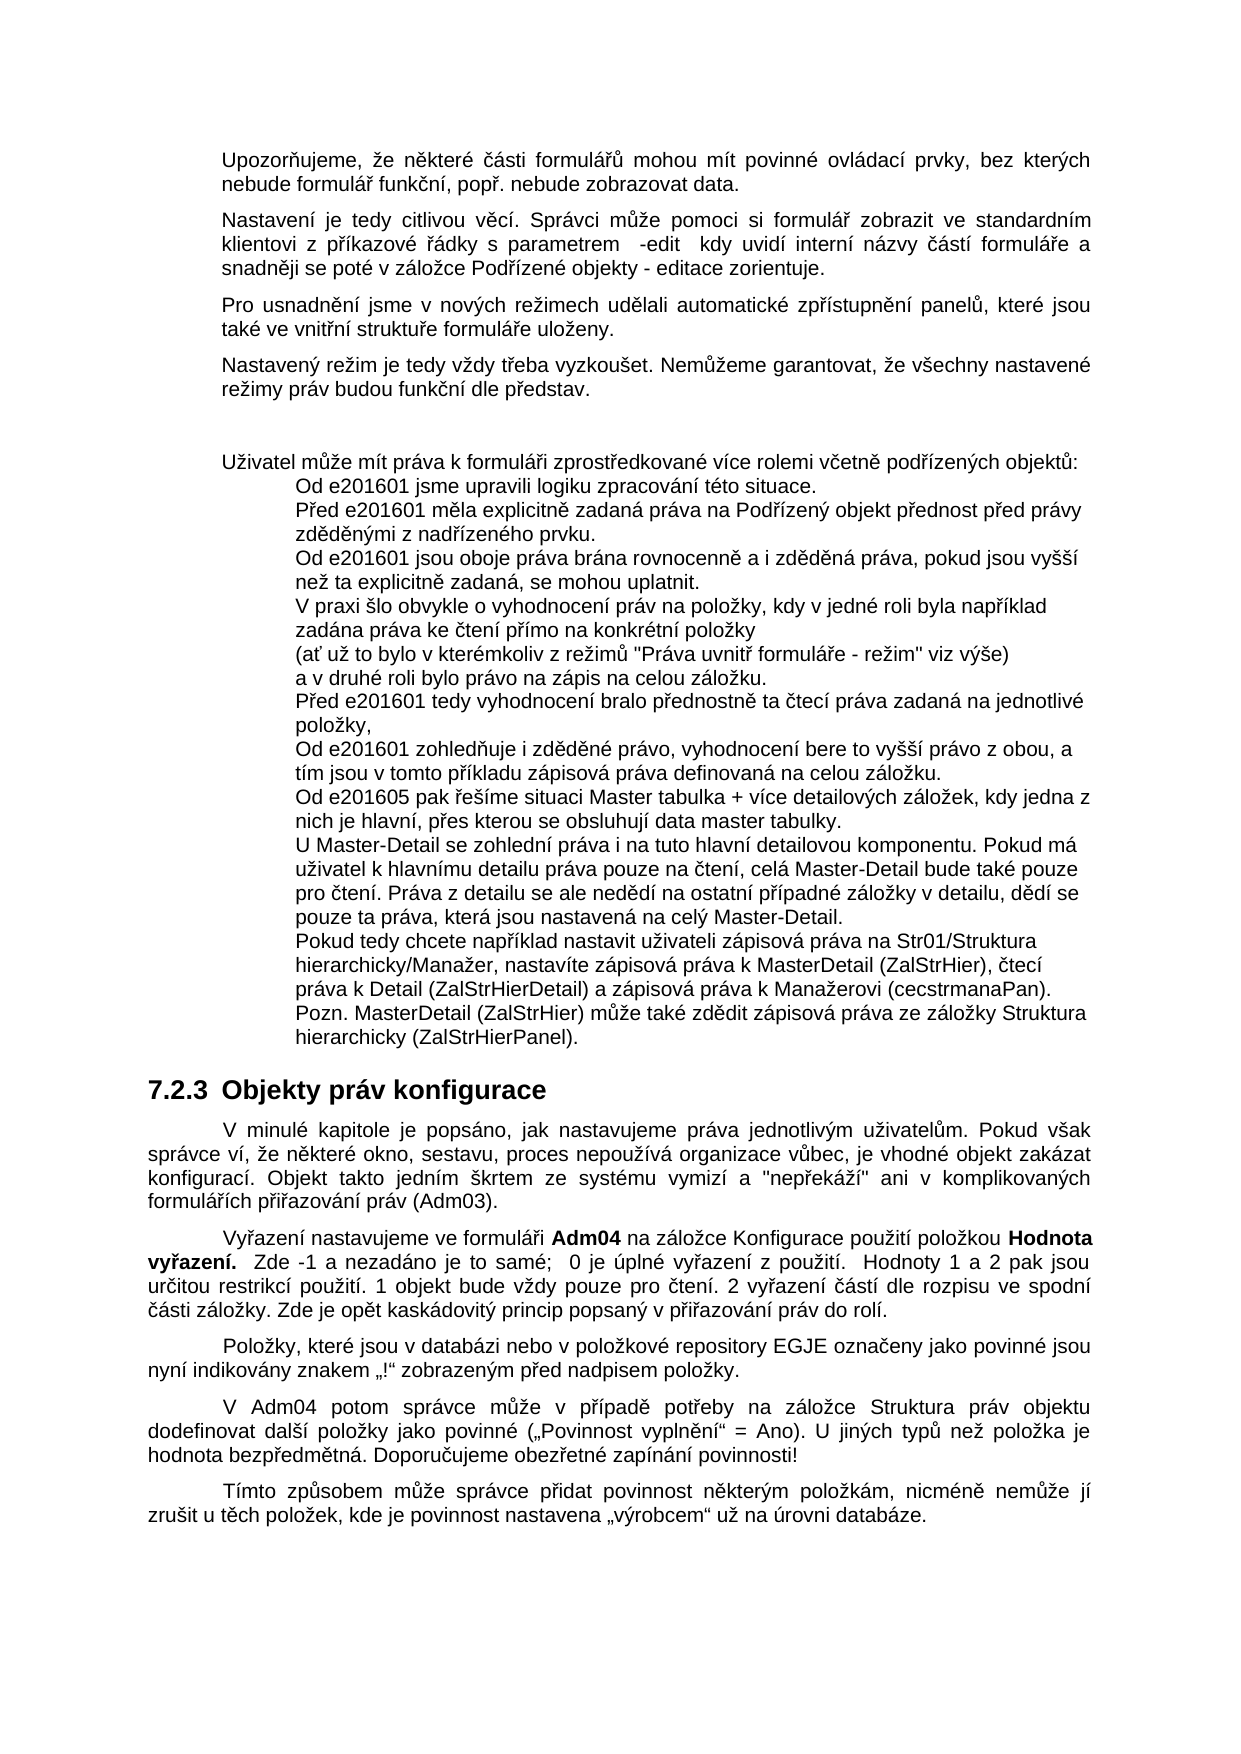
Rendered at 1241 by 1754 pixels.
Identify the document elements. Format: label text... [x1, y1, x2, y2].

text (ať už to bylo v kterémkoliv z režimů "Práva uvnitř formuláře - režim" viz výše) [295, 641, 1092, 665]
text Vyřazení nastavujeme ve formuláři Adm04 na záložce Konfigurace použití položkou Hodnota vyřazení. Zde -1 a nezadáno je to samé; 0 je úplné vyřazení z použití. Hodnoty 1 a 2 pak jsou určitou restrikcí použití. 1 objekt bude vždy pouze pro čtení. 2 vyřazení částí dle rozpisu ve spodní části záložky. Zde je opět kaskádovitý princip popsaný v přiřazování práv do rolí. [148, 1226, 1092, 1322]
text Od e201601 jsme upravili logiku zpracování této situace. [295, 474, 1092, 498]
text V praxi šlo obvykle o vyhodnocení práv na položky, kdy v jedné roli byla například zadána práva ke čtení přímo na konkrétní položky [295, 593, 1092, 641]
text Nastavení je tedy citlivou věcí. Správci může pomoci si formulář zobrazit ve standardním klientovi z příkazové řádky s parametrem -edit kdy uvidí interní názvy částí formuláře a snadněji se poté v záložce Podřízené objekty - editace zorientuje. [221, 208, 1092, 280]
text U Master-Detail se zohlední práva i na tuto hlavní detailovou komponentu. Pokud má uživatel k hlavnímu detailu práva pouze na čtení, celá Master-Detail bude také pouze pro čtení. Práva z detailu se ale nedědí na ostatní případné záložky v detailu, dědí se pouze ta práva, která jsou nastavená na celý Master-Detail. [295, 833, 1092, 929]
text Nastavený režim je tedy vždy třeba vyzkoušet. Nemůžeme garantovat, že všechny nastavené režimy práv budou funkční dle představ. [221, 353, 1092, 401]
text V Adm04 potom správce může v případě potřeby na záložce Struktura práv objektu dodefinovat další položky jako povinné („Povinnost vyplnění“ = Ano). U jiných typů než položka je hodnota bezpředmětná. Doporučujeme obezřetné zapínání povinnosti! [148, 1394, 1092, 1466]
list Objekty práv konfigurace [148, 1074, 1092, 1105]
text Od e201601 zohledňuje i zděděné právo, vyhodnocení bere to vyšší právo z obou, a tím jsou v tomto příkladu zápisová práva definovaná na celou záložku. [295, 737, 1092, 785]
text a v druhé roli bylo právo na zápis na celou záložku. [295, 665, 1092, 689]
text Pozn. MasterDetail (ZalStrHier) může také zdědit zápisová práva ze záložky Struktura hierarchicky (ZalStrHierPanel). [295, 1001, 1092, 1049]
text Položky, které jsou v databázi nebo v položkové repository EGJE označeny jako povinné jsou nyní indikovány znakem „!“ zobrazeným před nadpisem položky. [148, 1334, 1092, 1382]
text Pokud tedy chcete například nastavit uživateli zápisová práva na Str01/Struktura hierarchicky/Manažer, nastavíte zápisová práva k MasterDetail (ZalStrHier), čtecí práva k Detail (ZalStrHierDetail) a zápisová práva k Manažerovi (cecstrmanaPan). [295, 929, 1092, 1001]
text Upozorňujeme, že některé části formulářů mohou mít povinné ovládací prvky, bez kterých nebude formulář funkční, popř. nebude zobrazovat data. [221, 148, 1092, 196]
text Uživatel může mít práva k formuláři zprostředkované více rolemi včetně podřízených objektů: [221, 450, 1092, 474]
text Od e201605 pak řešíme situaci Master tabulka + více detailových záložek, kdy jedna z nich je hlavní, přes kterou se obsluhují data master tabulky. [295, 785, 1092, 833]
text Od e201601 jsou oboje práva brána rovnocenně a i zděděná práva, pokud jsou vyšší než ta explicitně zadaná, se mohou uplatnit. [295, 546, 1092, 593]
text Před e201601 tedy vyhodnocení bralo přednostně ta čtecí práva zadaná na jednotlivé položky, [295, 689, 1092, 737]
text V minulé kapitole je popsáno, jak nastavujeme práva jednotlivým uživatelům. Pokud však správce ví, že některé okno, sestavu, proces nepoužívá organizace vůbec, je vhodné objekt zakázat konfigurací. Objekt takto jedním škrtem ze systému vymizí a "nepřekáží" ani v komplikovaných formulářích přiřazování práv (Adm03). [148, 1117, 1092, 1213]
text Před e201601 měla explicitně zadaná práva na Podřízený objekt přednost před právy zděděnými z nadřízeného prvku. [295, 498, 1092, 546]
text Tímto způsobem může správce přidat povinnost některým položkám, nicméně nemůže jí zrušit u těch položek, kde je povinnost nastavena „výrobcem“ už na úrovni databáze. [148, 1479, 1092, 1527]
text Pro usnadnění jsme v nových režimech udělali automatické zpřístupnění panelů, které jsou také ve vnitřní struktuře formuláře uloženy. [221, 292, 1092, 340]
